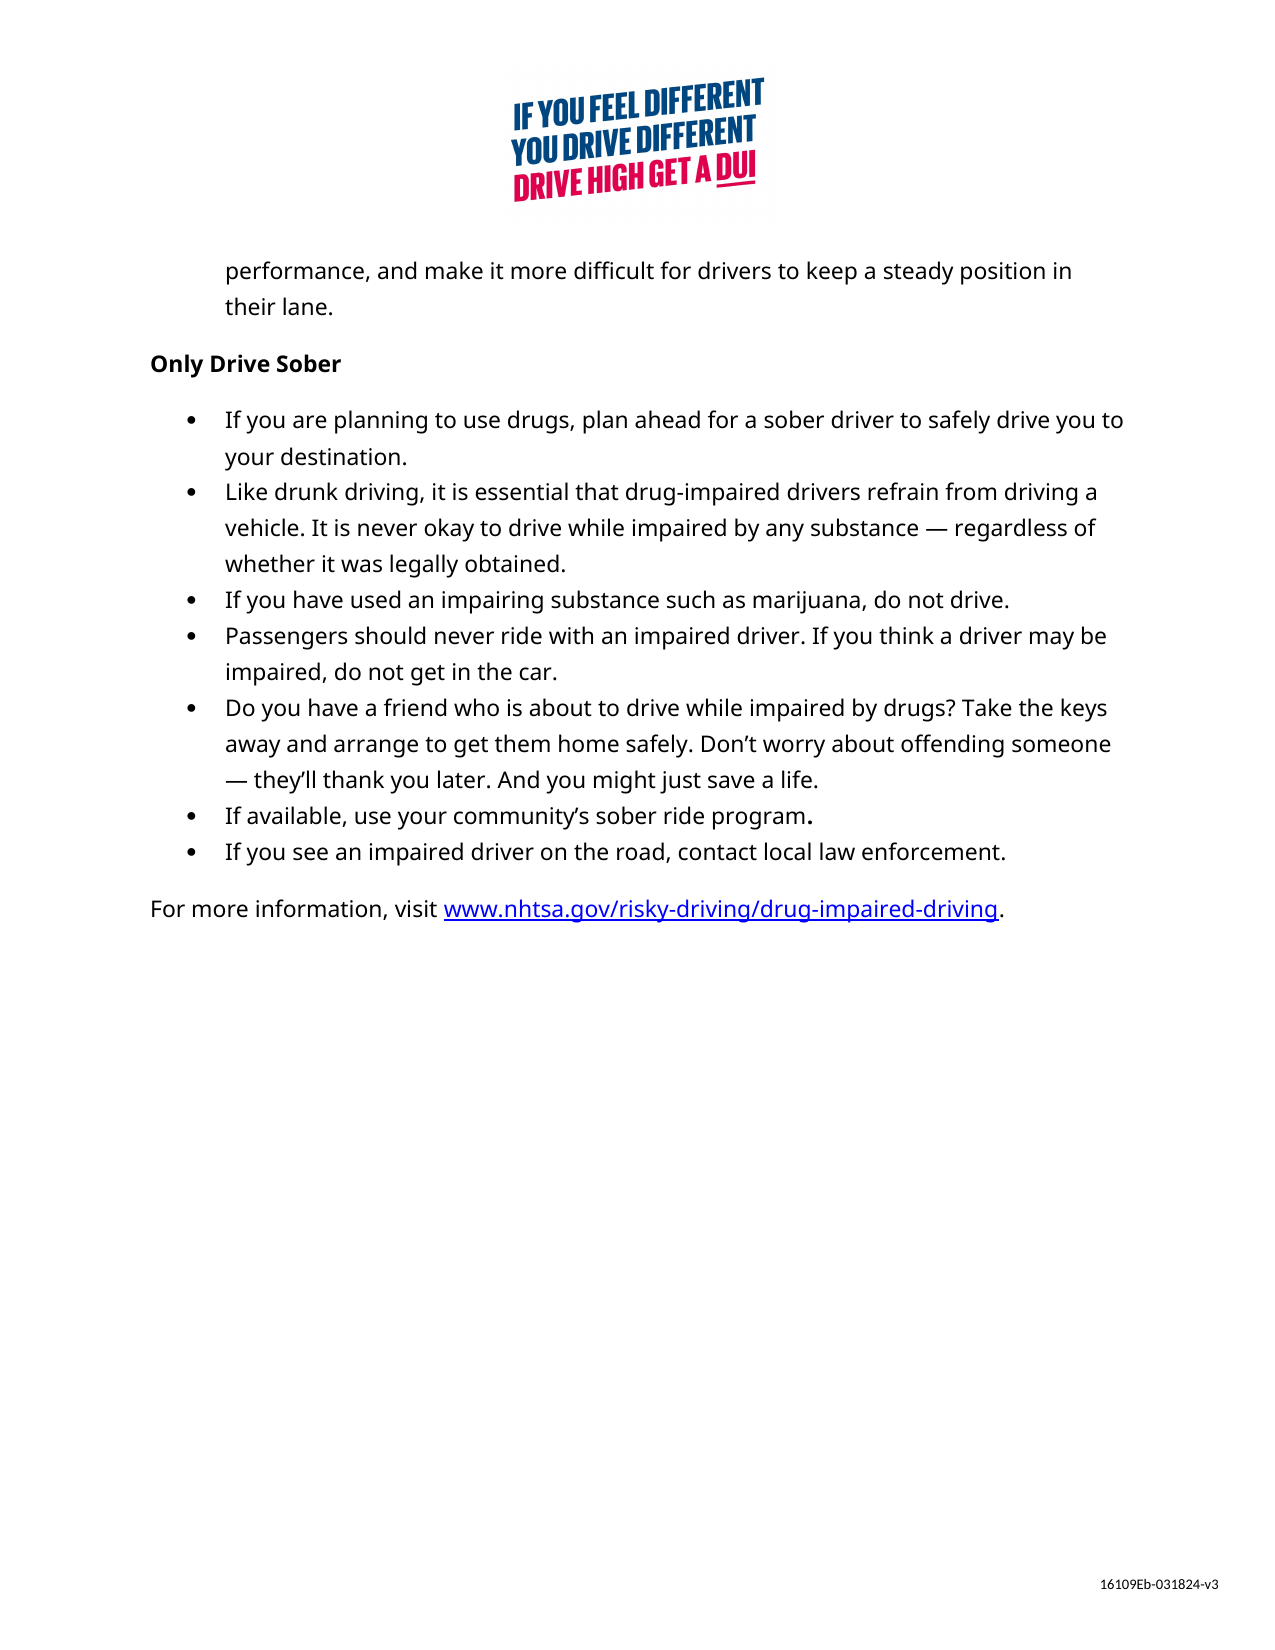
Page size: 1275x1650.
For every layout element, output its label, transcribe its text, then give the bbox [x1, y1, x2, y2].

list If you see an impaired driver on the road, contact local law enforcement. [187, 836, 1125, 867]
list Like drunk driving, it is essential that drug-impaired drivers refrain from driving a vehicle. It is never okay to drive while impaired by any substance — regardless of whether it was legally obtained. [187, 476, 1125, 579]
picture [497, 60, 778, 226]
list Do you have a friend who is about to drive while impaired by drugs? Take the keys away and arrange to get them home safely. Don’t worry about offending someone — they’ll thank you later. And you might just save a life. [187, 692, 1125, 795]
text Only Drive Sober [150, 348, 1125, 379]
list If you are planning to use drugs, plan ahead for a sober driver to safely drive you to your destination. [187, 404, 1125, 472]
text For more information, visit www.nhtsa.gov/risky-driving/drug-impaired-driving. [150, 892, 1125, 924]
list Passengers should never ride with an impaired driver. If you think a driver may be impaired, do not get in the car. [187, 620, 1125, 687]
list If available, use your community’s sober ride program. [187, 800, 1125, 831]
list If you have used an impairing substance such as marijuana, do not drive. [187, 584, 1125, 615]
